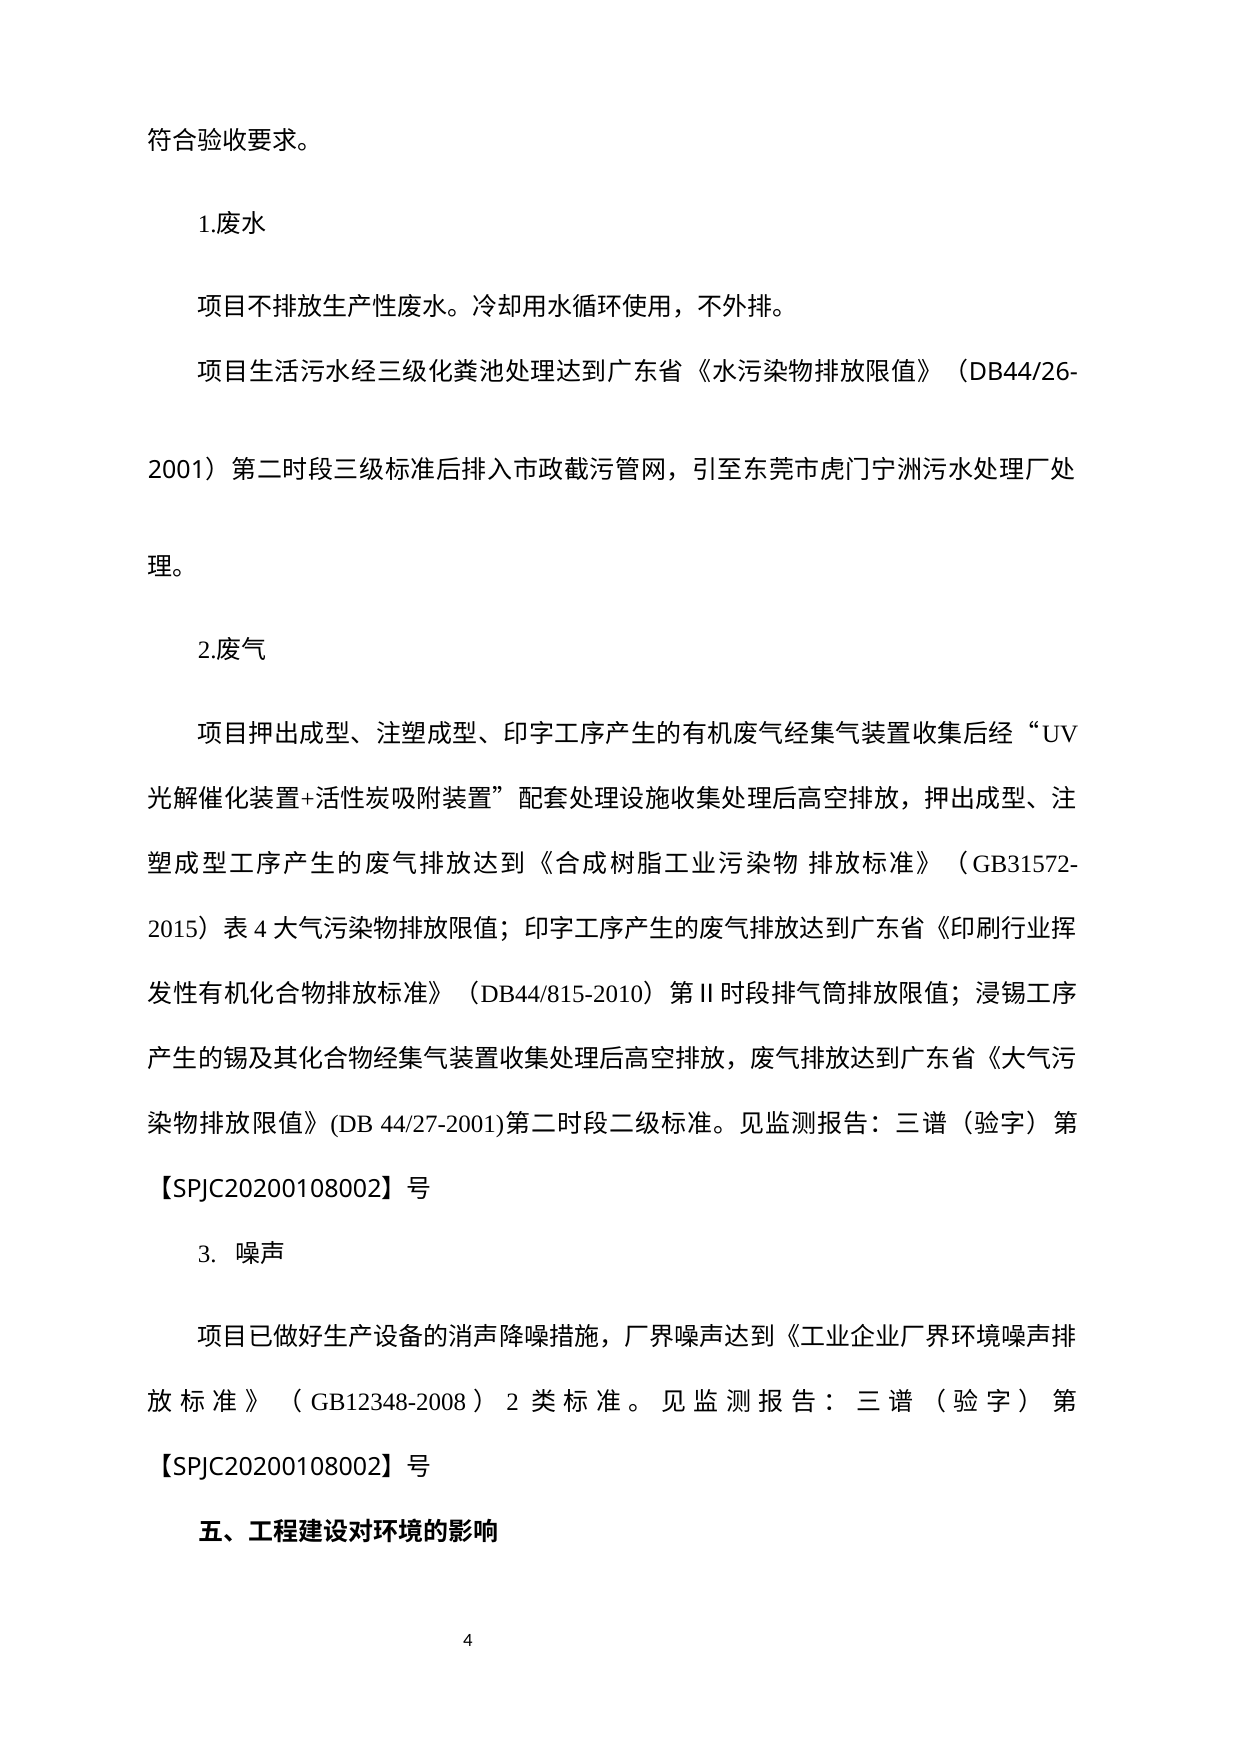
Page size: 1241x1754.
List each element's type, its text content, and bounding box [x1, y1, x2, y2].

text 1.废水 [148, 189, 1078, 254]
text 项目不排放生产性废水。冷却用水循环使用，不外排。 [148, 272, 1078, 337]
text 项目生活污水经三级化粪池处理达到广东省《水污染物排放限值》（DB44/26-2001）第二时段三级标准后排入市政截污管网，引至东莞市虎门宁洲污水处理厂处理。 [148, 337, 1078, 597]
text 项目押出成型、注塑成型、印字工序产生的有机废气经集气装置收集后经“UV光解催化装置+活性炭吸附装置”配套处理设施收集处理后高空排放，押出成型、注塑成型工序产生的废气排放达到《合成树脂工业污染物 排放标准》（GB31572-2015）表 4 大气污染物排放限值；印字工序产生的废气排放达到广东省《印刷行业挥发性有机化合物排放标准》（DB44/815-2010）第Ⅱ时段排气筒排放限值；浸锡工序产生的锡及其化合物经集气装置收集处理后高空排放，废气排放达到广东省《大气污染物排放限值》(DB 44/27-2001)第二时段二级标准。见监测报告：三谱（验字）第【SPJC20200108002】号 [148, 699, 1078, 1219]
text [148, 106, 1078, 171]
text 2.废气 [148, 616, 1078, 681]
text 五、工程建设对环境的影响 [148, 1497, 1078, 1562]
text 项目已做好生产设备的消声降噪措施，厂界噪声达到《工业企业厂界环境噪声排放标准》（GB12348-2008）2类标准。见监测报告：三谱（验字）第【SPJC20200108002】号 [148, 1302, 1078, 1497]
list 噪声 [148, 1219, 1078, 1284]
